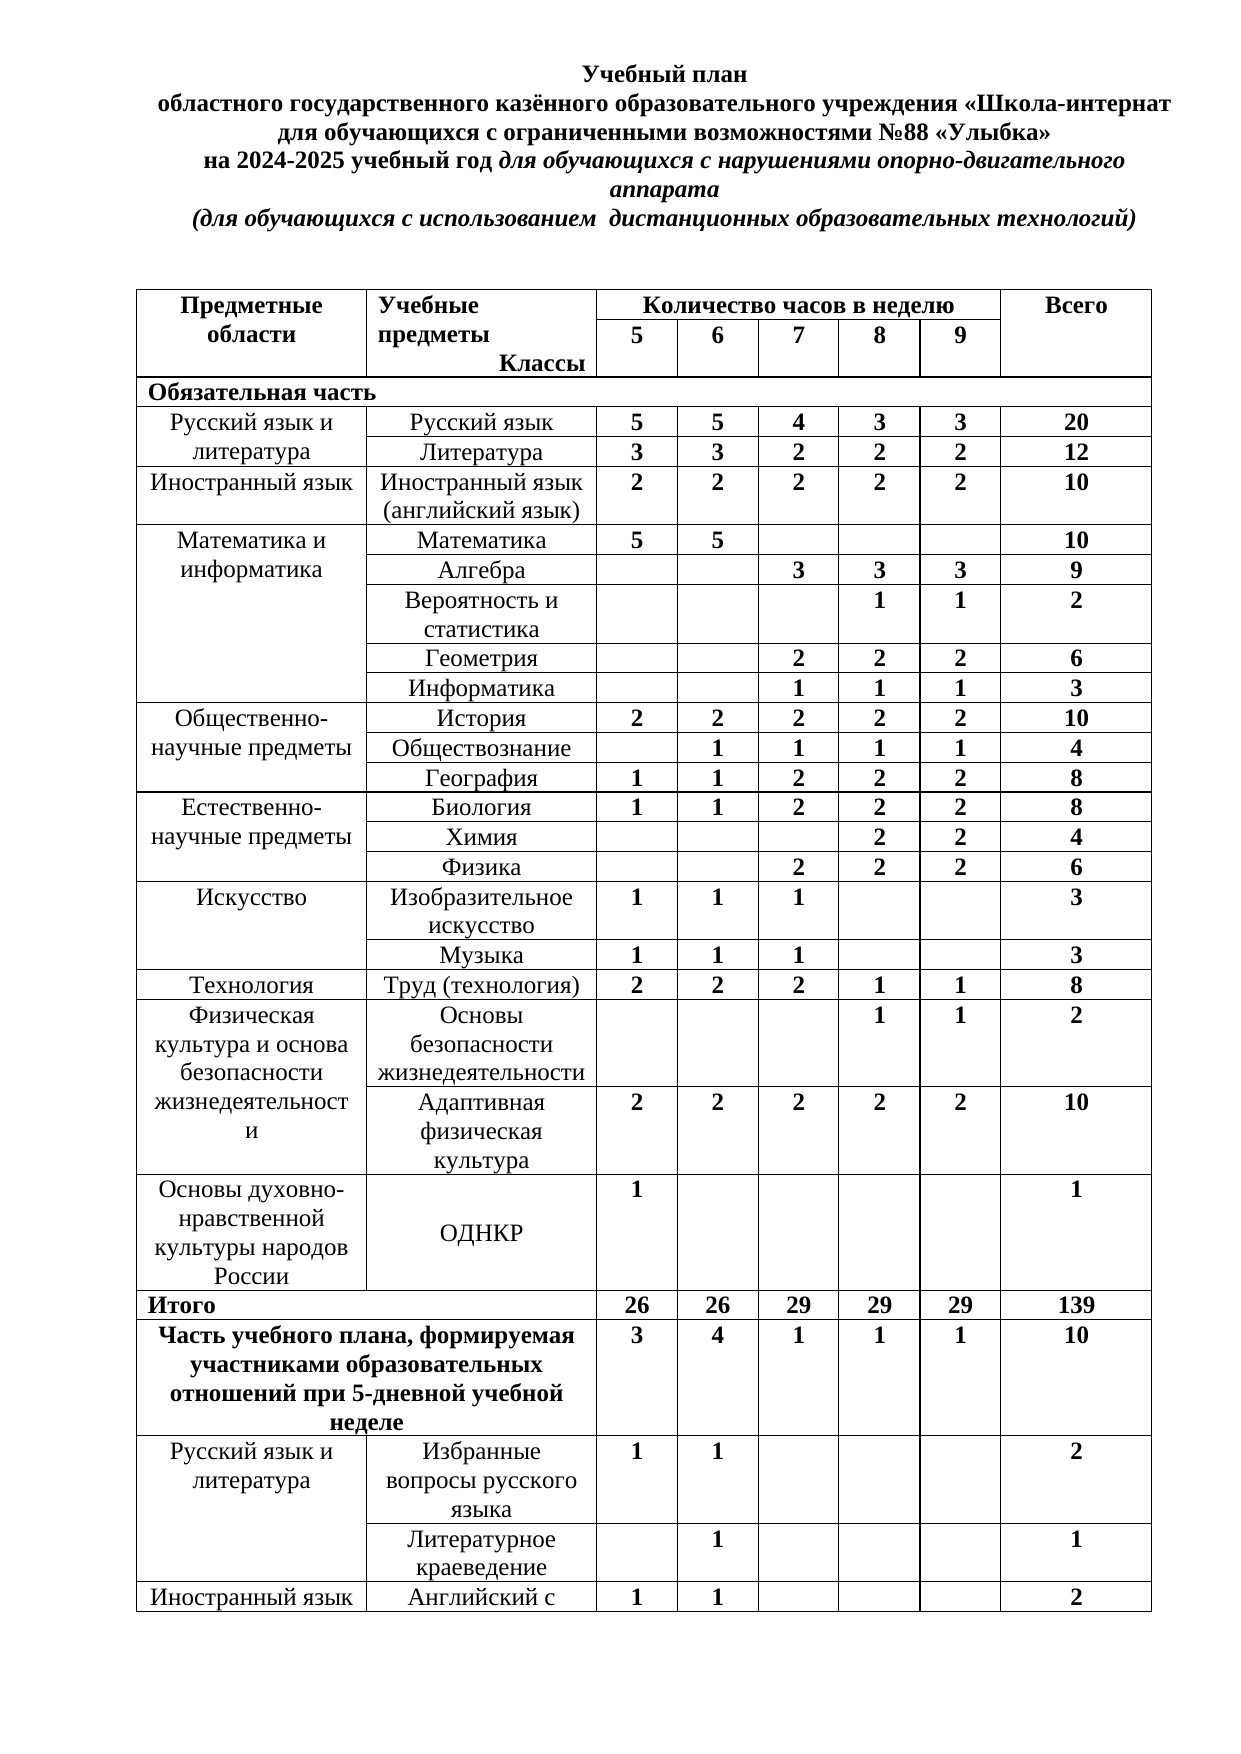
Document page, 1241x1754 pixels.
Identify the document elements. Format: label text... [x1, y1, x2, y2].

table_cell 2 [759, 1087, 838, 1173]
table_cell [839, 1436, 919, 1523]
table_cell 1 [678, 1524, 758, 1581]
table_cell [597, 822, 677, 851]
table_cell 2 [1001, 585, 1151, 642]
table_cell 1 [1001, 1175, 1151, 1289]
table_cell 2 [839, 467, 919, 524]
table_cell 5 [597, 407, 677, 436]
table_cell Избранные вопросы русского языка [367, 1436, 596, 1523]
table_cell 2 [1001, 1582, 1151, 1611]
table_cell [597, 852, 677, 881]
table_cell 1 [839, 1000, 919, 1086]
table_cell [921, 882, 1000, 939]
table_cell 3 [597, 437, 677, 466]
table_cell Биология [367, 793, 596, 821]
table_cell 3 [759, 555, 838, 584]
table_cell 1 [678, 793, 758, 821]
table_cell 1 [921, 1000, 1000, 1086]
table_cell [839, 1582, 919, 1611]
table_cell 2 [759, 763, 838, 791]
table_cell Алгебра [367, 555, 596, 584]
table_cell [759, 1175, 838, 1289]
table_cell 2 [759, 793, 838, 821]
table_cell 3 [1001, 882, 1151, 939]
table_cell 1 [678, 882, 758, 939]
table_cell [921, 1175, 1000, 1289]
table_cell [759, 1524, 838, 1581]
table_cell 2 [678, 1087, 758, 1173]
table_cell [597, 644, 677, 672]
table_cell 2 [839, 644, 919, 672]
table_cell 1 [759, 940, 838, 969]
table_cell 1 [597, 793, 677, 821]
table_cell 2 [921, 437, 1000, 466]
table_cell 26 [678, 1291, 758, 1319]
table_cell Часть учебного плана, формируемая участниками образовательных отношений при 5-дневной учебной неделе [137, 1320, 596, 1435]
table_cell 1 [597, 882, 677, 939]
table_cell История [367, 703, 596, 732]
table_cell Технология [137, 970, 366, 999]
table_cell 1 [921, 733, 1000, 762]
table_cell 2 [678, 703, 758, 732]
table_cell 1 [921, 1320, 1000, 1435]
table_cell 9 [1001, 555, 1151, 584]
table_cell 6 [678, 320, 758, 376]
table_cell Основы духовно-нравственной культуры народов России [137, 1175, 366, 1289]
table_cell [367, 1582, 596, 1611]
table_cell 2 [921, 703, 1000, 732]
table_cell 1 [759, 673, 838, 702]
table_cell Химия [367, 822, 596, 851]
table_cell Общественно-научные предметы [137, 703, 366, 791]
table_cell Литературное краеведение [367, 1524, 596, 1581]
table_cell 10 [1001, 467, 1151, 524]
table_cell 2 [1001, 1436, 1151, 1523]
table_cell [839, 882, 919, 939]
table_cell 2 [597, 703, 677, 732]
table_cell 26 [597, 1291, 677, 1319]
table_cell 1 [839, 733, 919, 762]
table_cell 1 [759, 882, 838, 939]
table_cell [759, 1436, 838, 1523]
table_header Предметные области [137, 290, 366, 376]
table_cell [759, 525, 838, 554]
table_cell 2 [921, 644, 1000, 672]
table_cell 2 [839, 1087, 919, 1173]
table_header Всего [1001, 290, 1151, 376]
table_cell 10 [1001, 1087, 1151, 1173]
table_cell 1 [839, 970, 919, 999]
table_cell 2 [1001, 1000, 1151, 1086]
table_cell [597, 673, 677, 702]
table_cell [759, 1000, 838, 1086]
table_cell Труд (технология) [367, 970, 596, 999]
table_cell Естественно-научные предметы [137, 793, 366, 881]
table_cell 2 [759, 852, 838, 881]
table_cell 6 [1001, 852, 1151, 881]
table_cell [597, 1000, 677, 1086]
table_cell 1 [597, 1582, 677, 1611]
table_cell [921, 525, 1000, 554]
table_cell 1 [678, 940, 758, 969]
table_cell Искусство [137, 882, 366, 969]
text областного государственного казённого образовательного учреждения «Школа-интернат для обучающихся с ограниченными возможностями №88 «Улыбка» [148, 88, 1181, 145]
table_cell [597, 585, 677, 642]
table_cell 2 [921, 1087, 1000, 1173]
table_cell [759, 585, 838, 642]
table_cell ОДНКР [367, 1175, 596, 1289]
table_cell 3 [1001, 940, 1151, 969]
table_cell 2 [759, 437, 838, 466]
table_cell 20 [1001, 407, 1151, 436]
table_cell 1 [597, 763, 677, 791]
text на 2024-2025 учебный год для обучающихся с нарушениями опорно-двигательного аппарата [148, 145, 1181, 203]
table_cell 1 [678, 733, 758, 762]
table_cell 2 [839, 793, 919, 821]
table_cell Физика [367, 852, 596, 881]
table_cell 7 [759, 320, 838, 376]
table_cell 1 [597, 1436, 677, 1523]
table_cell Математика [367, 525, 596, 554]
table_cell 2 [839, 822, 919, 851]
table_cell Русский язык и литература [137, 407, 366, 466]
table_cell [678, 644, 758, 672]
table_cell Музыка [367, 940, 596, 969]
table_cell 12 [1001, 437, 1151, 466]
table_cell 1 [839, 1320, 919, 1435]
table_cell 1 [921, 970, 1000, 999]
table_cell 3 [921, 555, 1000, 584]
table_header Количество часов в неделю [597, 290, 1000, 319]
table_cell 2 [678, 970, 758, 999]
table_cell 3 [839, 555, 919, 584]
table_cell [839, 525, 919, 554]
table_cell 10 [1001, 703, 1151, 732]
table_cell 2 [839, 852, 919, 881]
table_cell Литература [367, 437, 596, 466]
table_cell 9 [921, 320, 1000, 376]
table_cell 1 [921, 673, 1000, 702]
table_cell 2 [759, 644, 838, 672]
table_cell 4 [759, 407, 838, 436]
table_cell [678, 673, 758, 702]
table_cell [678, 822, 758, 851]
table_cell 1 [839, 585, 919, 642]
table_cell 6 [1001, 644, 1151, 672]
table_cell 2 [839, 437, 919, 466]
table_cell [921, 940, 1000, 969]
table_cell 1 [678, 1436, 758, 1523]
table_cell 5 [597, 525, 677, 554]
table_cell 8 [839, 320, 919, 376]
table_cell 1 [921, 585, 1000, 642]
table_cell [678, 1000, 758, 1086]
table_cell Адаптивная физическая культура [367, 1087, 596, 1173]
table_cell 8 [1001, 970, 1151, 999]
table_cell 1 [597, 940, 677, 969]
table_cell [597, 1524, 677, 1581]
table_header Учебные предметы Классы [367, 290, 596, 376]
table_cell [678, 1175, 758, 1289]
table_cell Математика и информатика [137, 525, 366, 702]
table_cell 2 [597, 1087, 677, 1173]
table_cell [839, 1524, 919, 1581]
table_cell 2 [759, 970, 838, 999]
text Учебный план [148, 59, 1181, 88]
table_cell 4 [678, 1320, 758, 1435]
table_cell [759, 822, 838, 851]
table_cell Итого [137, 1291, 596, 1319]
table_cell 3 [1001, 673, 1151, 702]
table_cell 4 [1001, 822, 1151, 851]
table_cell Иностранный язык (английский язык) [367, 467, 596, 524]
table_cell 5 [678, 525, 758, 554]
table_cell Геометрия [367, 644, 596, 672]
table_cell 2 [921, 467, 1000, 524]
table_cell [921, 1524, 1000, 1581]
table_cell [678, 585, 758, 642]
table_cell [921, 1582, 1000, 1611]
table_cell [678, 555, 758, 584]
table_cell Обществознание [367, 733, 596, 762]
table_cell 29 [839, 1291, 919, 1319]
table_cell 1 [597, 1175, 677, 1289]
table_cell 3 [921, 407, 1000, 436]
table_cell Иностранный язык [137, 467, 366, 524]
table_cell 2 [921, 793, 1000, 821]
table_cell [597, 555, 677, 584]
table_cell 2 [597, 970, 677, 999]
table_cell Информатика [367, 673, 596, 702]
table_cell 2 [921, 852, 1000, 881]
table_cell 1 [759, 1320, 838, 1435]
table_cell Русский язык и литература [137, 1436, 366, 1581]
table_cell 29 [759, 1291, 838, 1319]
table_cell Иностранный язык [137, 1582, 366, 1611]
table_cell 2 [759, 703, 838, 732]
table_cell 8 [1001, 793, 1151, 821]
table_cell [678, 852, 758, 881]
table_cell [759, 1582, 838, 1611]
table_cell 139 [1001, 1291, 1151, 1319]
table_cell 2 [839, 763, 919, 791]
table_cell Изобразительное искусство [367, 882, 596, 939]
table_cell География [367, 763, 596, 791]
table_cell 1 [678, 763, 758, 791]
table_cell 1 [1001, 1524, 1151, 1581]
table_cell 1 [759, 733, 838, 762]
table_cell 4 [1001, 733, 1151, 762]
table_cell 3 [839, 407, 919, 436]
table_cell 2 [678, 467, 758, 524]
table_cell Обязательная часть [137, 378, 1151, 406]
table_cell 3 [597, 1320, 677, 1435]
text (для обучающихся с использованием дистанционных образовательных технологий) [148, 203, 1181, 232]
table_cell [839, 1175, 919, 1289]
table_cell 10 [1001, 1320, 1151, 1435]
table_cell 1 [839, 673, 919, 702]
table_cell 1 [678, 1582, 758, 1611]
table_cell 2 [759, 467, 838, 524]
table_cell [839, 940, 919, 969]
table_cell 8 [1001, 763, 1151, 791]
table_cell [921, 1436, 1000, 1523]
table_cell 2 [921, 822, 1000, 851]
table_cell 5 [597, 320, 677, 376]
table_cell 2 [921, 763, 1000, 791]
table_cell 2 [597, 467, 677, 524]
table_cell Русский язык [367, 407, 596, 436]
table_cell 2 [839, 703, 919, 732]
table_cell [597, 733, 677, 762]
table_cell 5 [678, 407, 758, 436]
table_cell Физическая культура и основа безопасности жизнедеятельности [137, 1000, 366, 1173]
table_cell 3 [678, 437, 758, 466]
table_cell 10 [1001, 525, 1151, 554]
table_cell Основы безопасности жизнедеятельности [367, 1000, 596, 1086]
table_cell Вероятность и статистика [367, 585, 596, 642]
table_cell 29 [921, 1291, 1000, 1319]
